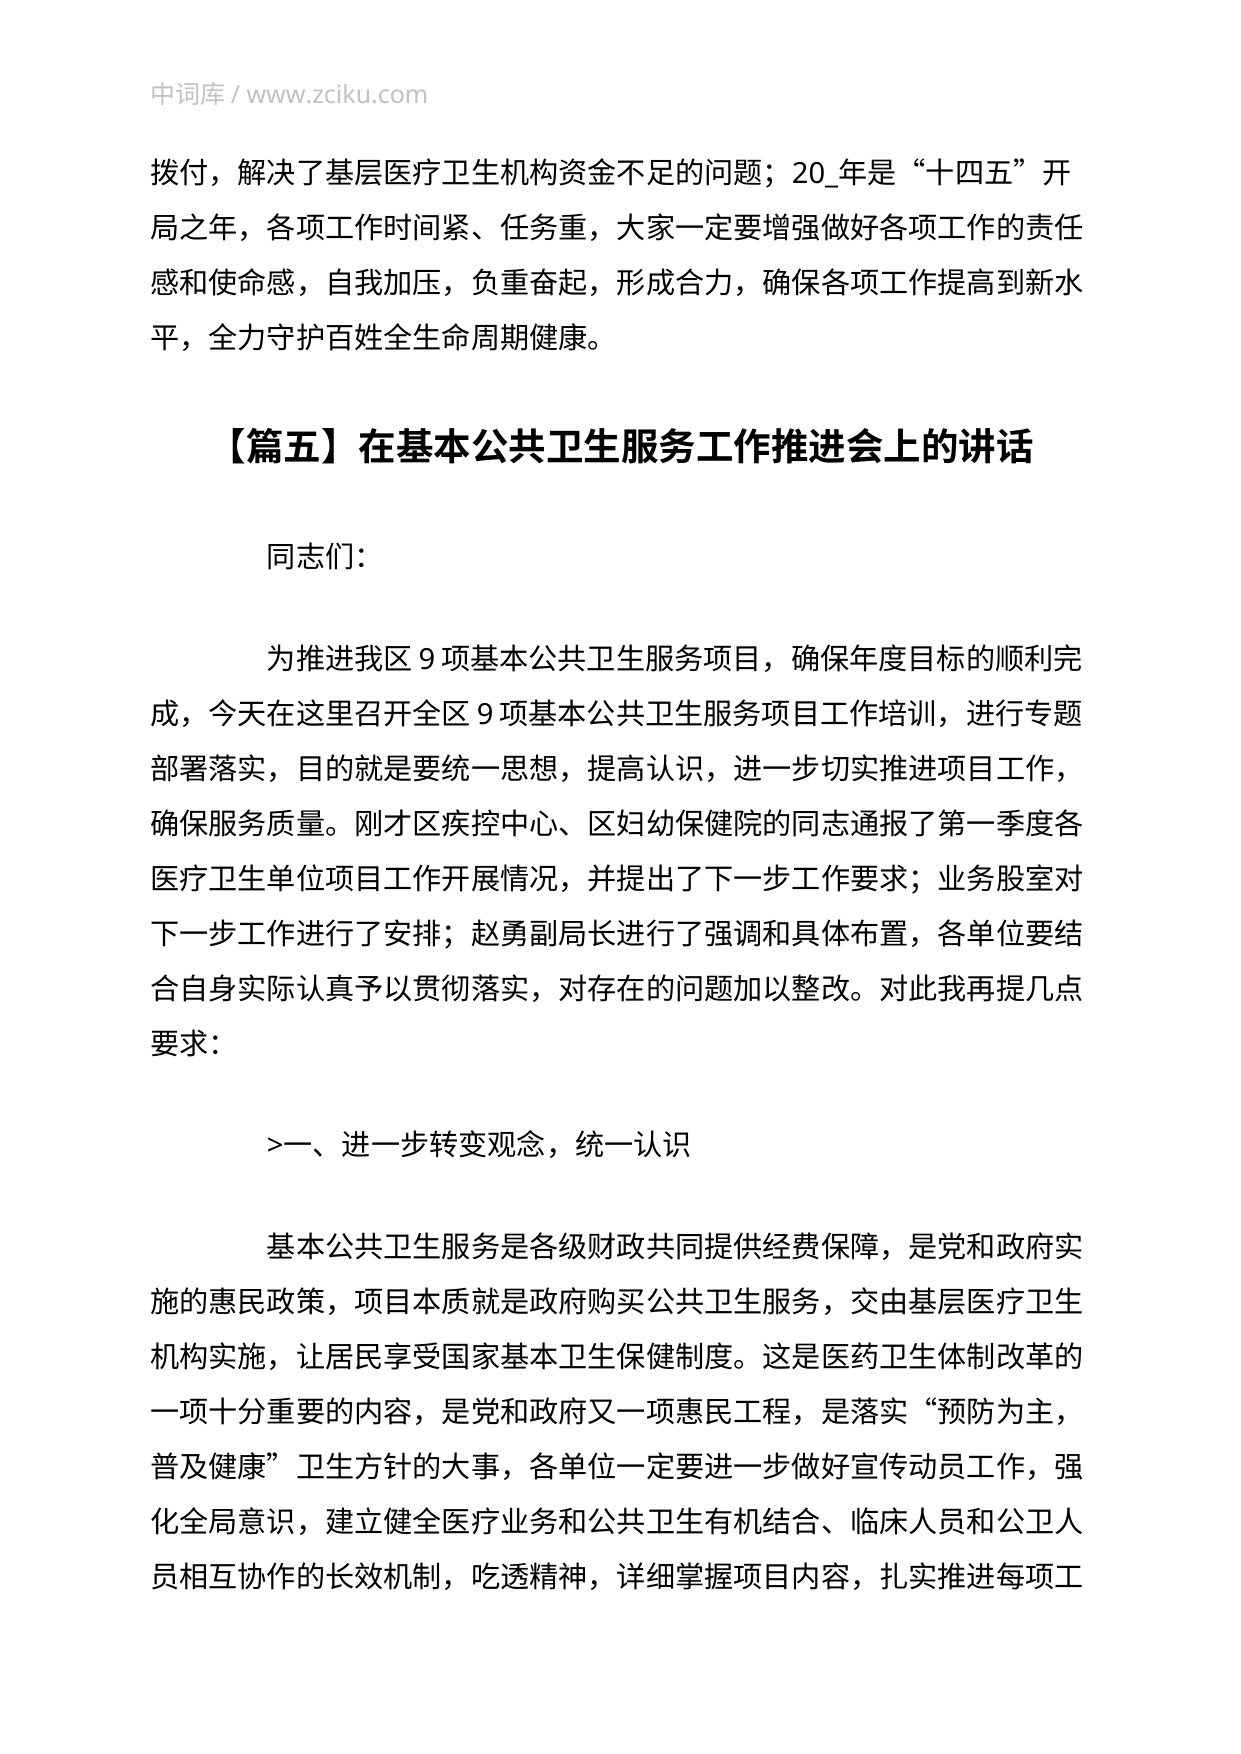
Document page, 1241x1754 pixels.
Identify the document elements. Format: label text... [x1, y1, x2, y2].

text 同志们： [150, 534, 1090, 576]
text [150, 150, 1090, 357]
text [150, 1224, 1090, 1596]
text 为推进我区9项基本公共卫生服务项目，确保年度目标的顺利完成，今天在这里召开全区9项基本公共卫生服务项目工作培训，进行专题部署落实，目的就是要统一思想，提高认识，进一步切实推进项目工作，确保服务质量。刚才区疾控中心、区妇幼保健院的同志通报了第一季度各医疗卫生单位项目工作开展情况，并提出了下一步工作要求；业务股室对下一步工作进行了安排；赵勇副局长进行了强调和具体布置，各单位要结合自身实际认真予以贯彻落实，对存在的问题加以整改。对此我再提几点要求： [150, 636, 1090, 1062]
text 【篇五】在基本公共卫生服务工作推进会上的讲话 [150, 417, 1090, 471]
text >一、进一步转变观念，统一认识 [150, 1122, 1090, 1164]
